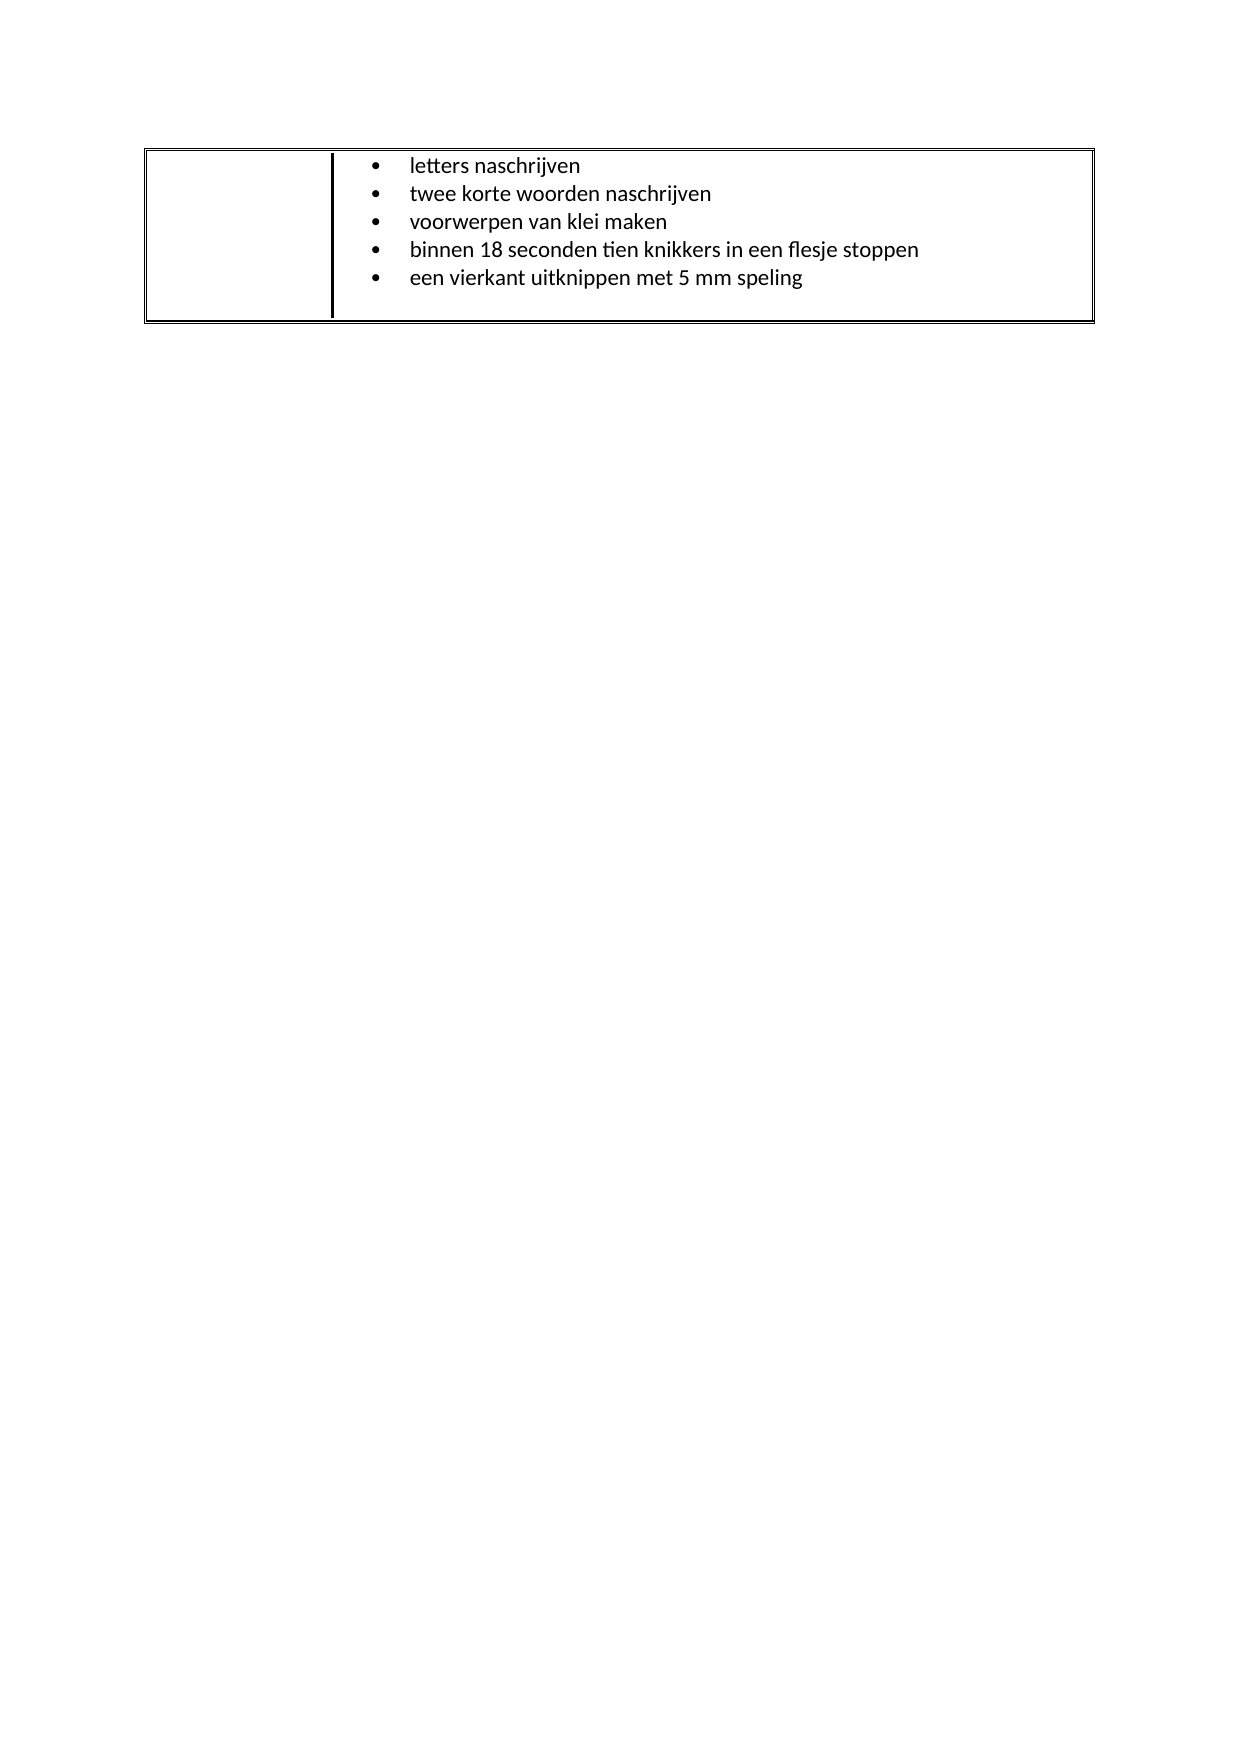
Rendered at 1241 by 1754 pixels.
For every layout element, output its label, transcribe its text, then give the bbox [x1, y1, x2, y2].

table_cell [332, 151, 1092, 320]
table_cell 5 jaar [147, 151, 332, 320]
